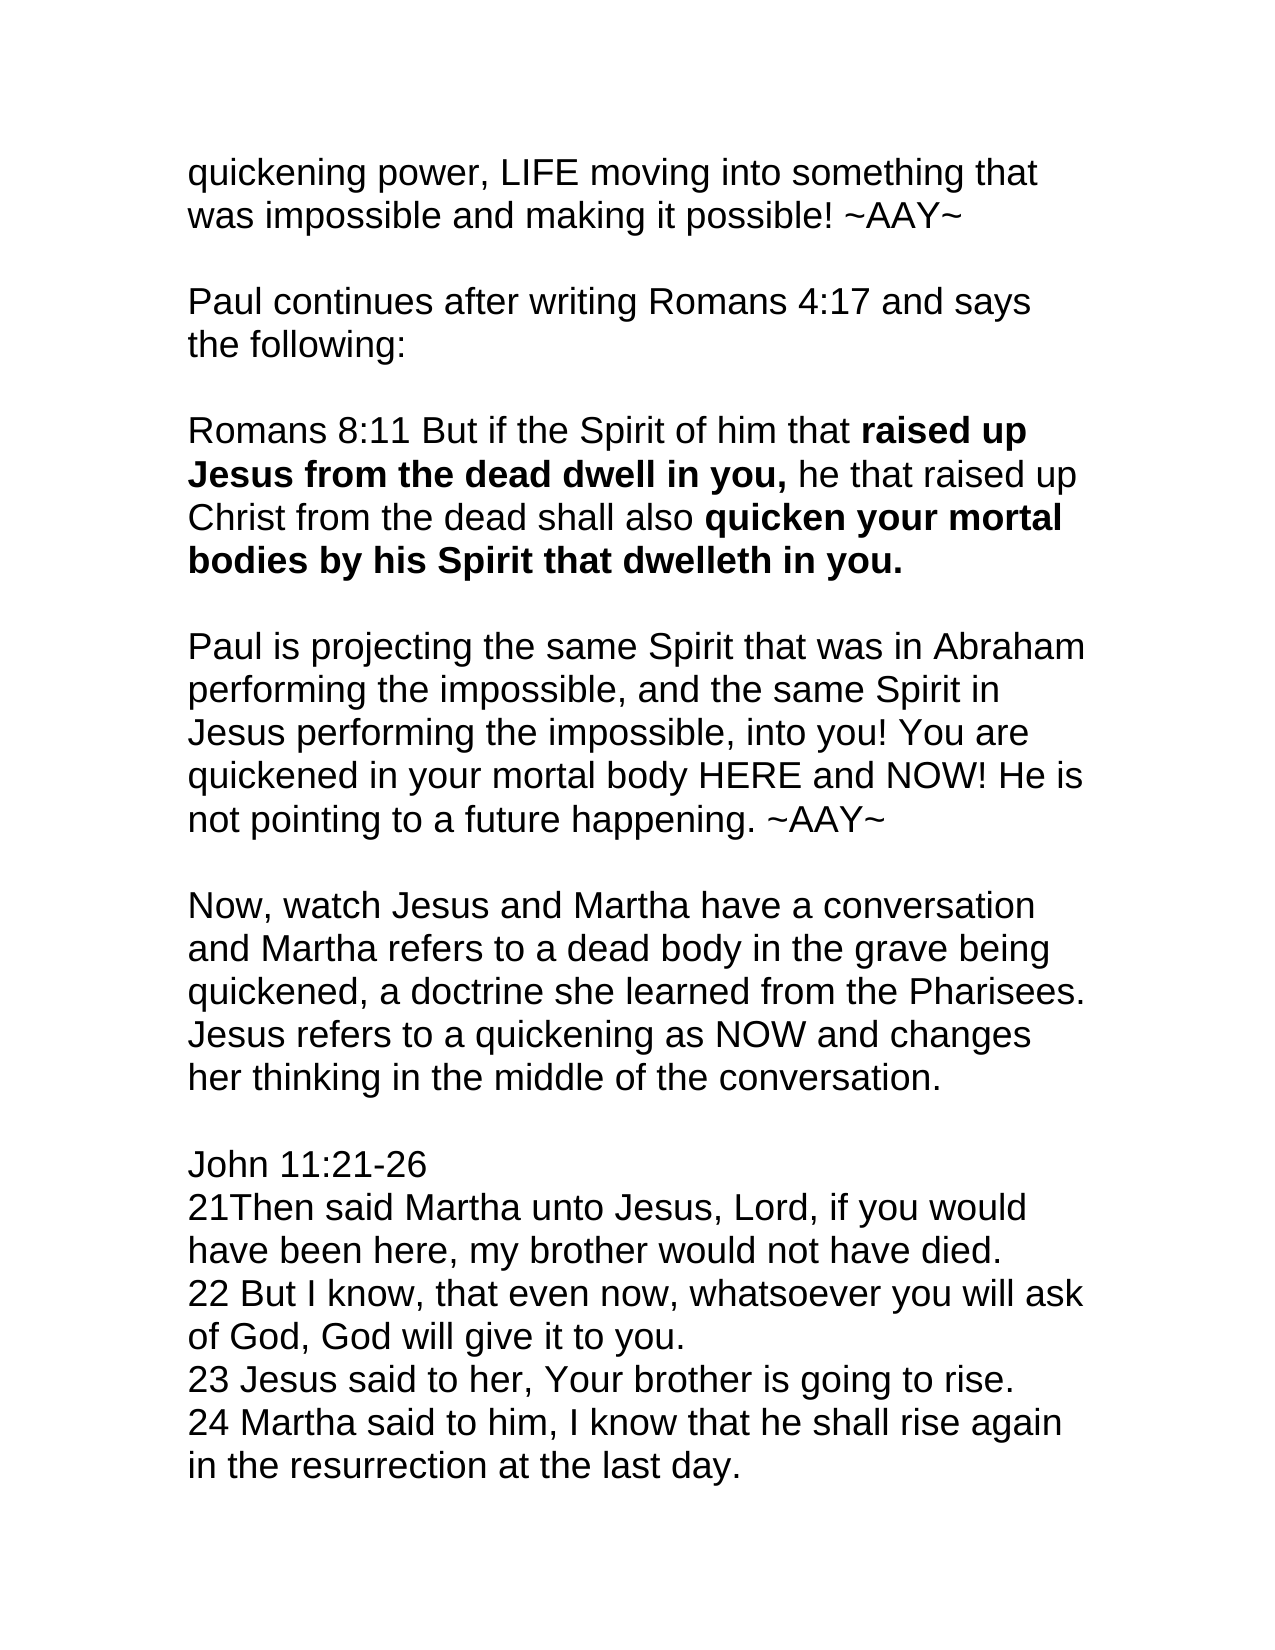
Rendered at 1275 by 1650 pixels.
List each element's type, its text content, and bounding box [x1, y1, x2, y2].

text 21Then said Martha unto Jesus, Lord, if you would have been here, my brother would not have died. [187, 1185, 1087, 1271]
text Romans 8:11 But if the Spirit of him that raised up Jesus from the dead dwell in you, he that raised up Christ from the dead shall also quicken your mortal bodies by his Spirit that dwelleth in you. [187, 409, 1087, 581]
text 22 But I know, that even now, whatsoever you will ask of God, God will give it to you. [187, 1271, 1087, 1357]
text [187, 150, 1087, 236]
text Paul is projecting the same Spirit that was in Abraham performing the impossible, and the same Spirit in Jesus performing the impossible, into you! You are quickened in your mortal body HERE and NOW! He is not pointing to a future happening. ~AAY~ [187, 624, 1087, 840]
text 24 Martha said to him, I know that he shall rise again in the resurrection at the last day. [187, 1401, 1087, 1487]
text 23 Jesus said to her, Your brother is going to rise. [187, 1357, 1087, 1401]
text Paul continues after writing Romans 4:17 and says the following: [187, 279, 1087, 366]
text Now, watch Jesus and Martha have a conversation and Martha refers to a dead body in the grave being quickened, a doctrine she learned from the Pharisees. Jesus refers to a quickening as NOW and changes her thinking in the middle of the conversation. [187, 883, 1087, 1099]
text John 11:21-26 [187, 1142, 1087, 1185]
